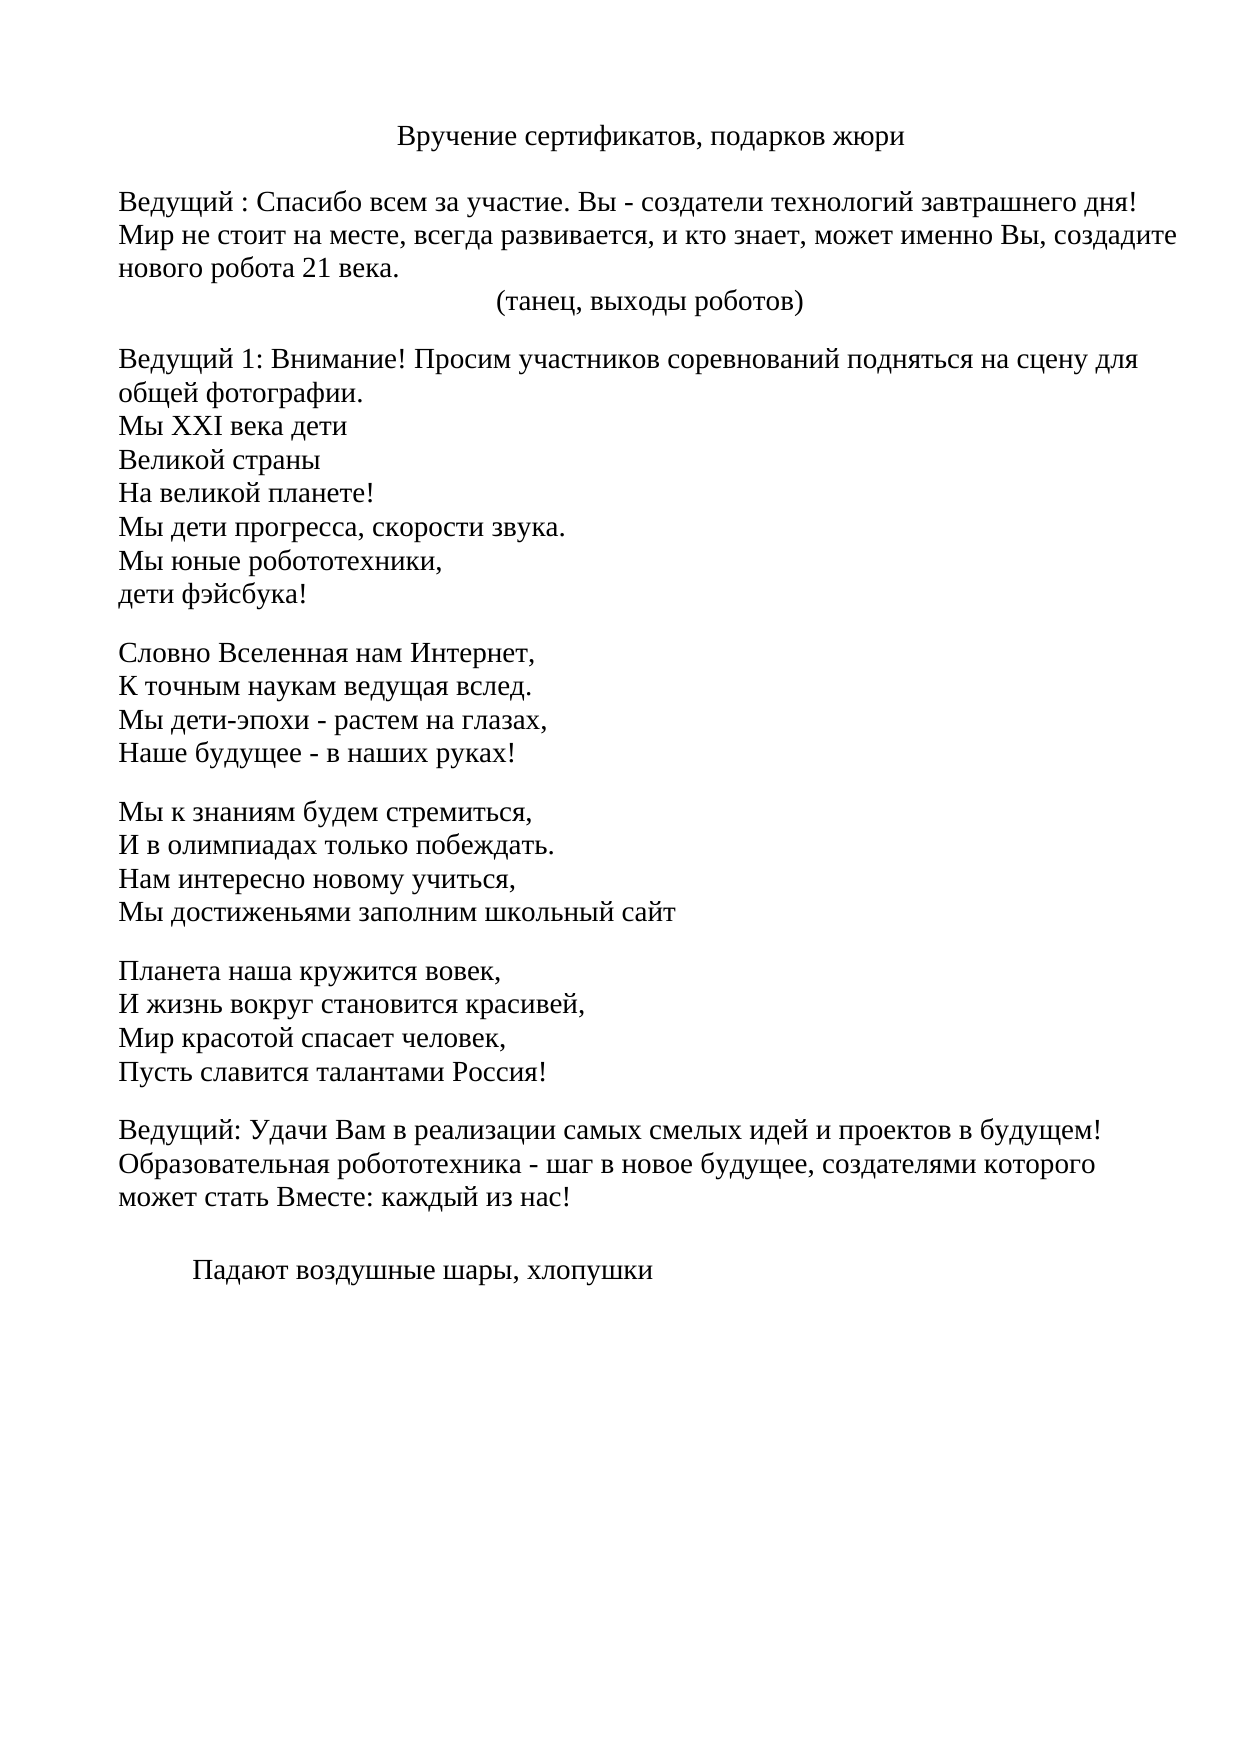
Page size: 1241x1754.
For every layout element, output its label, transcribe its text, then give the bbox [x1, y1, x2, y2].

text И в олимпиадах только побеждать. [118, 828, 1181, 861]
text Ведущий : Спасибо всем за участие. Вы - создатели технологий завтрашнего дня! [118, 185, 1181, 218]
text Наше будущее - в наших руках! [118, 736, 1181, 769]
text Мы дети-эпохи - растем на глазах, [118, 702, 1181, 736]
text Мы к знаниям будем стремиться, [118, 794, 1181, 828]
text Ведущий: Удачи Вам в реализации самых смелых идей и проектов в будущем! Образовательная робототехника - шаг в новое будущее, создателями которого может стать Вместе: каждый из нас! [118, 1113, 1181, 1213]
text Падают воздушные шары, хлопушки [118, 1252, 1181, 1286]
text Мир красотой спасает человек, [118, 1021, 1181, 1054]
text Планета наша кружится вовек, [118, 953, 1181, 987]
text И жизнь вокруг становится красивей, [118, 987, 1181, 1021]
text Мы XXI века дети Великой страны На великой планете! [118, 409, 1181, 509]
text Мы дети прогресса, скорости звука. [118, 509, 1181, 543]
text К точным наукам ведущая вслед. [118, 669, 1181, 702]
text Нам интересно новому учиться, [118, 861, 1181, 895]
text Мы достиженьями заполним школьный сайт [118, 895, 1181, 928]
text (танец, выходы роботов) [118, 284, 1181, 317]
text Словно Вселенная нам Интернет, [118, 635, 1181, 669]
text Вручение сертификатов, подарков жюри [120, 118, 1181, 152]
text Мы юные робототехники, дети фэйсбука! [118, 543, 1181, 610]
text Ведущий 1: Внимание! Просим участников соревнований подняться на сцену для общей фотографии. [118, 342, 1181, 409]
text Пусть славится талантами Россия! [118, 1054, 1181, 1088]
text Мир не стоит на месте, всегда развивается, и кто знает, может именно Вы, создадите нового робота 21 века. [118, 218, 1181, 284]
